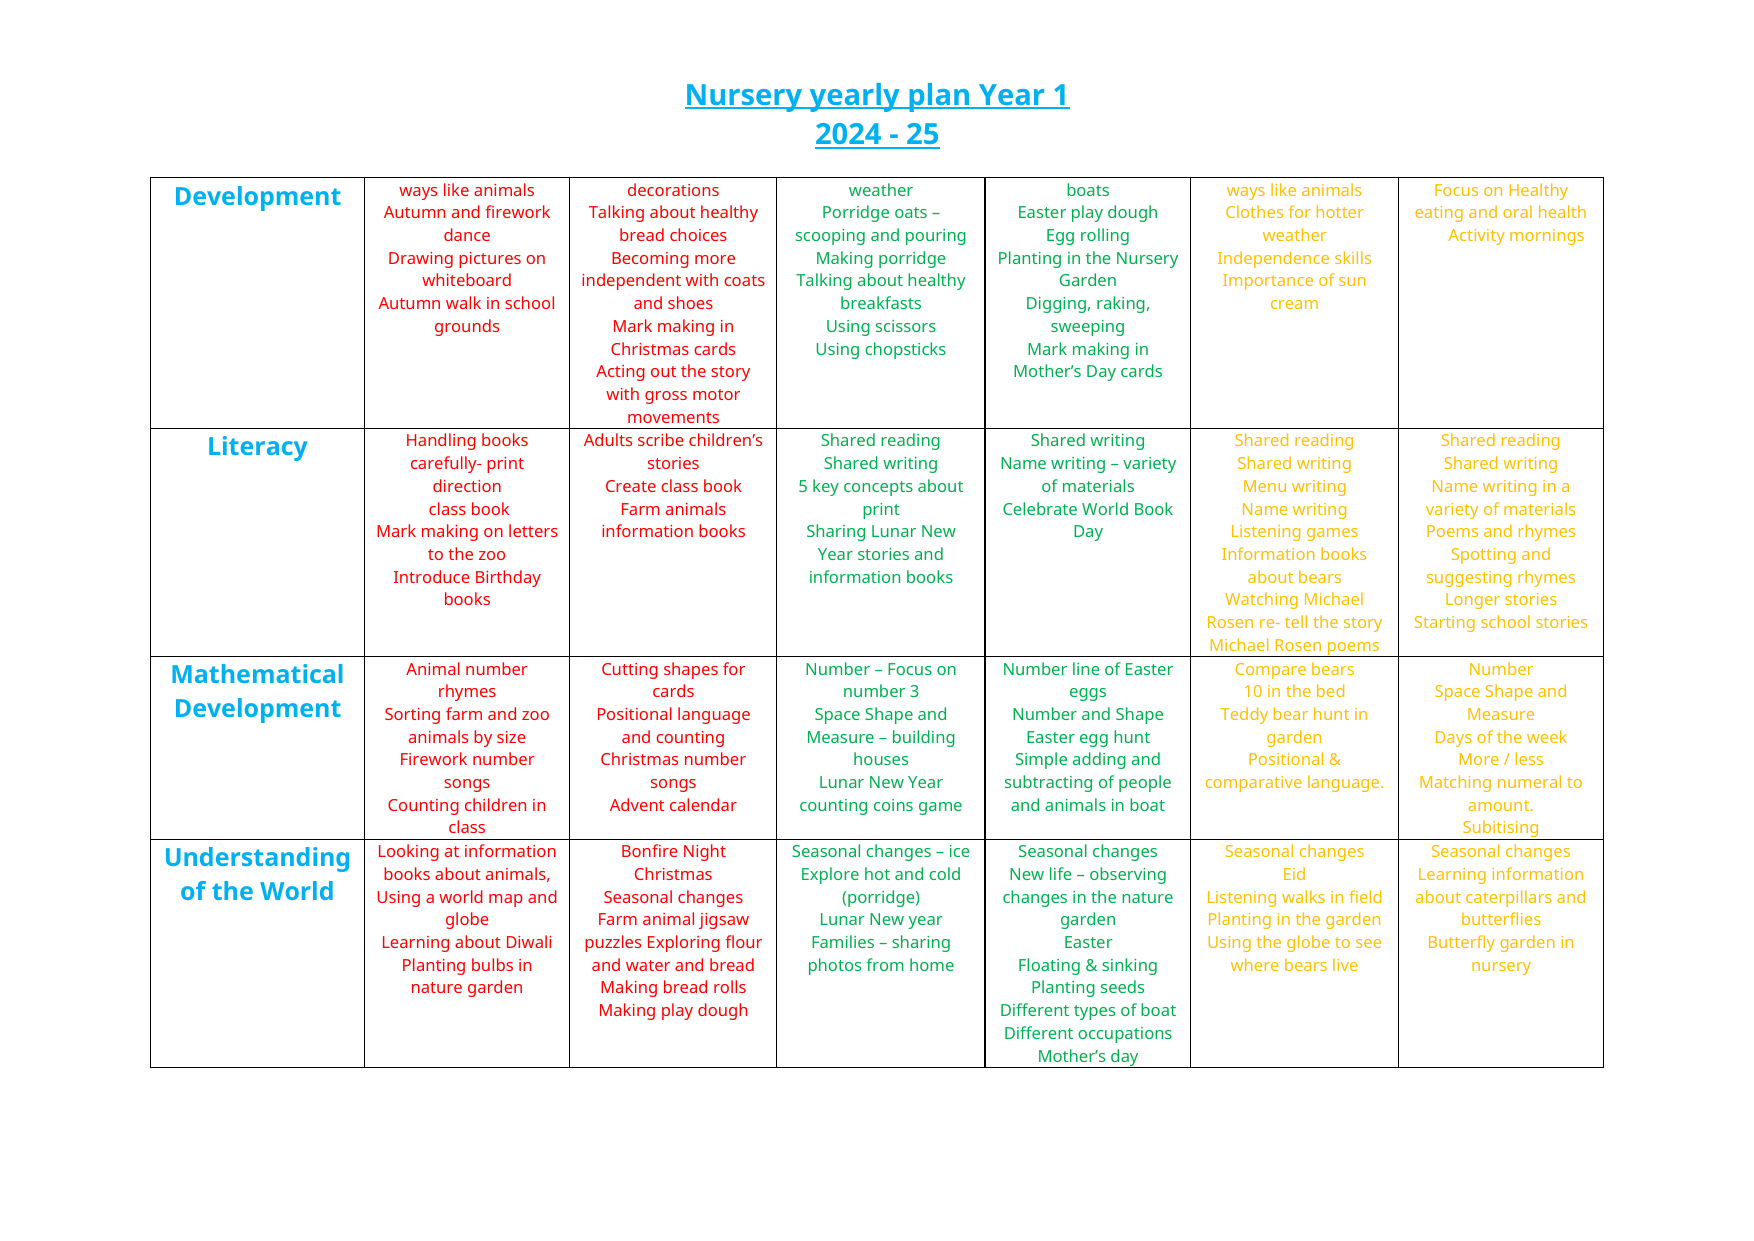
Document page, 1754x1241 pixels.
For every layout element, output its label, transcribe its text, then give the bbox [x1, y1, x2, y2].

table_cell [151, 840, 364, 1067]
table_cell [570, 840, 776, 1067]
table_cell Shared reading Shared writing Menu writing Name writing Listening games Information books about bears Watching Michael Rosen re- tell the story Michael Rosen poems [1191, 429, 1398, 656]
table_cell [1399, 178, 1603, 428]
table_cell Handling books carefully- print direction class book Mark making on letters to the zoo Introduce Birthday books [365, 429, 569, 656]
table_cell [986, 178, 1190, 428]
table_cell Number line of Easter eggs Number and Shape Easter egg hunt Simple adding and subtracting of people and animals in boat [986, 657, 1190, 839]
table_cell Cutting shapes for cards Positional language and counting Christmas number songs Advent calendar [570, 657, 776, 839]
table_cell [1399, 840, 1603, 1067]
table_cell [570, 178, 776, 428]
table_cell Animal number rhymes Sorting farm and zoo animals by size Firework number songs Counting children in class [365, 657, 569, 839]
table_cell Adults scribe children’s stories Create class book Farm animals information books [570, 429, 776, 656]
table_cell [1191, 840, 1398, 1067]
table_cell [151, 178, 364, 428]
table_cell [365, 840, 569, 1067]
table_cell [986, 840, 1190, 1067]
table_cell Literacy [151, 429, 364, 656]
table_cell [1191, 178, 1398, 428]
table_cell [365, 178, 569, 428]
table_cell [777, 840, 984, 1067]
table_cell Shared reading Shared writing 5 key concepts about print Sharing Lunar New Year stories and information books [777, 429, 984, 656]
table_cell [777, 178, 984, 428]
table_cell Number Space Shape and Measure Days of the week More / less Matching numeral to amount. Subitising [1399, 657, 1603, 839]
table_cell Number – Focus on number 3 Space Shape and Measure – building houses Lunar New Year counting coins game [777, 657, 984, 839]
table_cell Shared writing Name writing – variety of materials Celebrate World Book Day [986, 429, 1190, 656]
table_cell Compare bears 10 in the bed Teddy bear hunt in garden Positional & comparative language. [1191, 657, 1398, 839]
table_cell Shared reading Shared writing Name writing in a variety of materials Poems and rhymes Spotting and suggesting rhymes Longer stories Starting school stories [1399, 429, 1603, 656]
table_cell Mathematical Development [151, 657, 364, 839]
